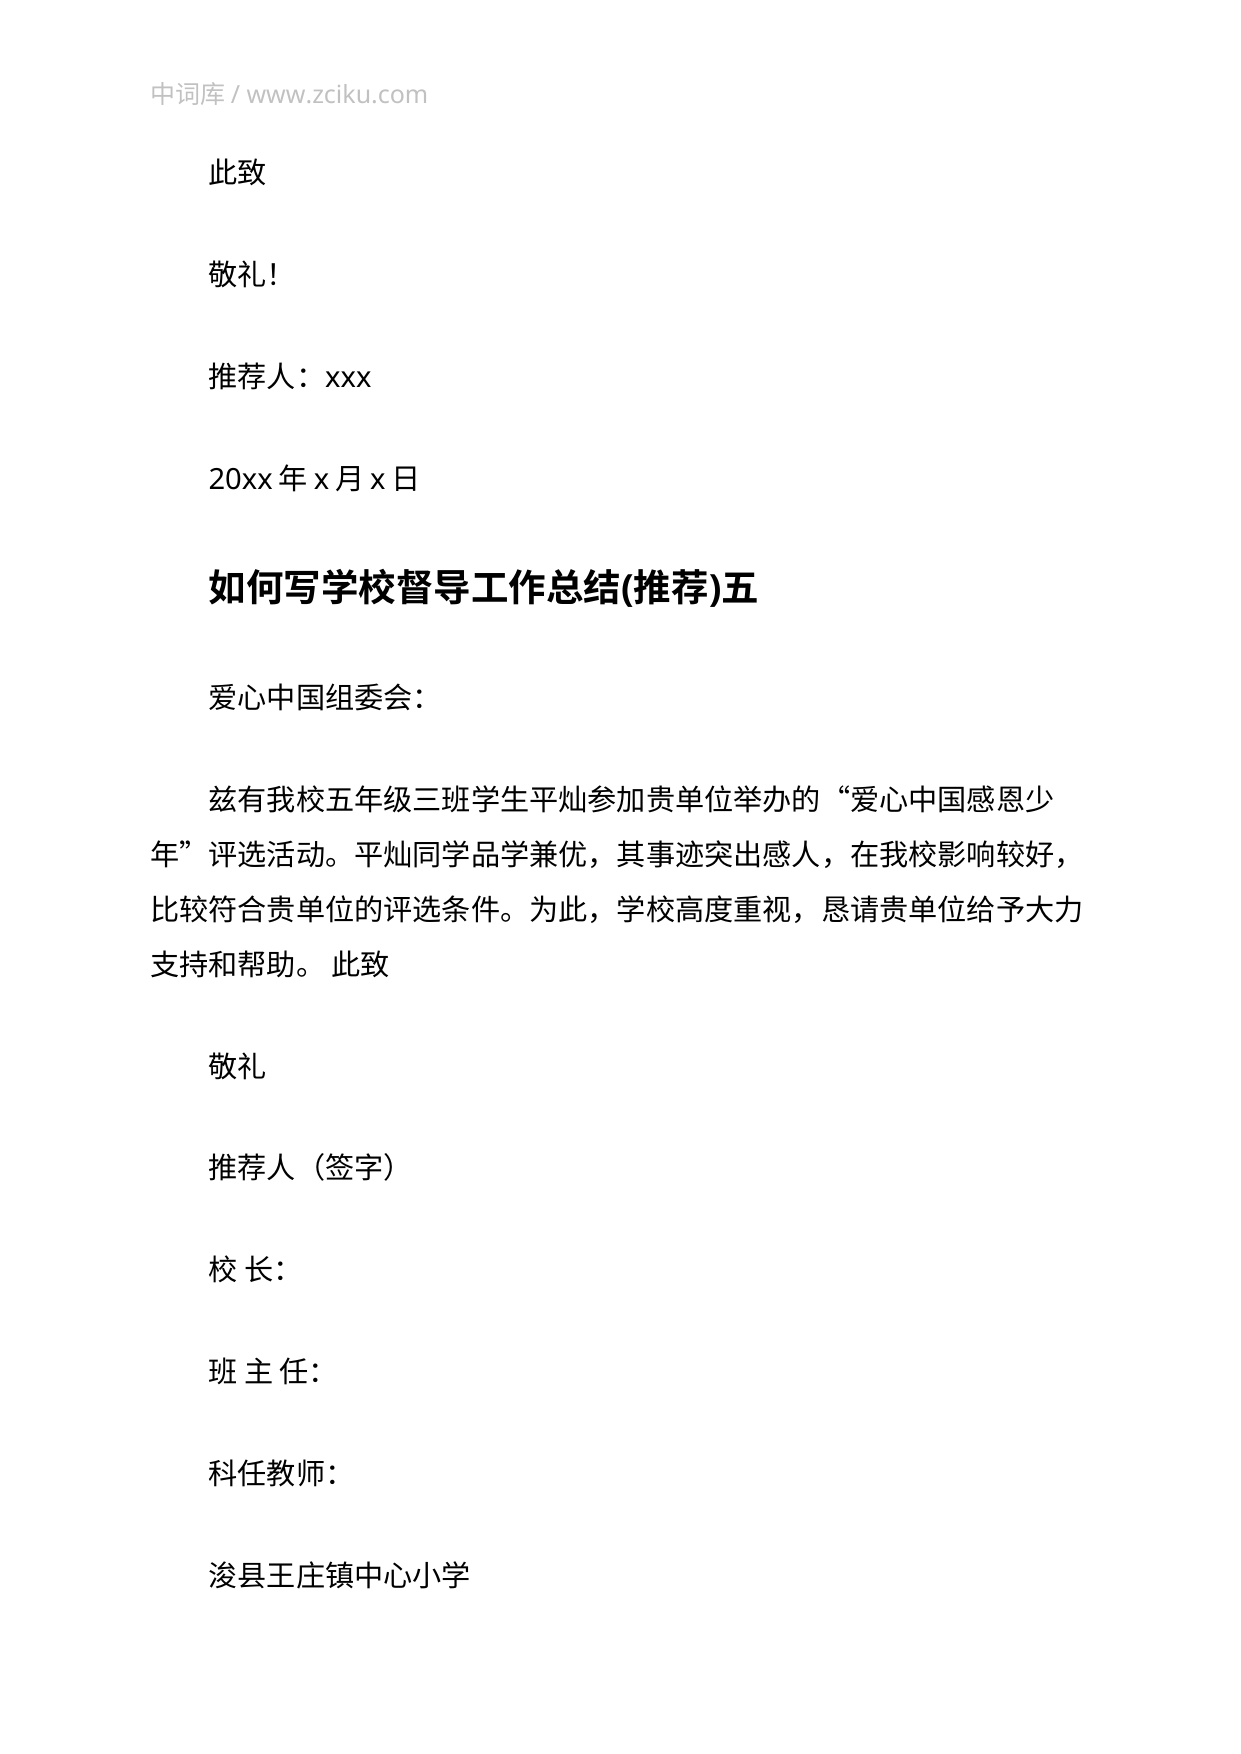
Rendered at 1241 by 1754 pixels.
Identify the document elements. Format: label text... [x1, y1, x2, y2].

text 推荐人（签字） [150, 1145, 1090, 1187]
text 敬礼 [150, 1043, 1090, 1086]
text 兹有我校五年级三班学生平灿参加贵单位举办的“爱心中国感恩少年”评选活动。平灿同学品学兼优，其事迹突出感人，在我校影响较好，比较符合贵单位的评选条件。为此，学校高度重视，恳请贵单位给予大力支持和帮助。 此致 [150, 777, 1090, 984]
text 爱心中国组委会： [150, 675, 1090, 717]
text 班 主 任： [150, 1349, 1090, 1391]
text 此致 [150, 150, 1090, 192]
text 校 长： [150, 1247, 1090, 1289]
text 浚县王庄镇中心小学 [150, 1552, 1090, 1594]
text 科任教师： [150, 1450, 1090, 1493]
text 推荐人：xxx [150, 353, 1090, 396]
text 敬礼！ [150, 252, 1090, 294]
text 如何写学校督导工作总结(推荐)五 [150, 557, 1090, 612]
text 20xx年x月x日 [150, 456, 1090, 498]
